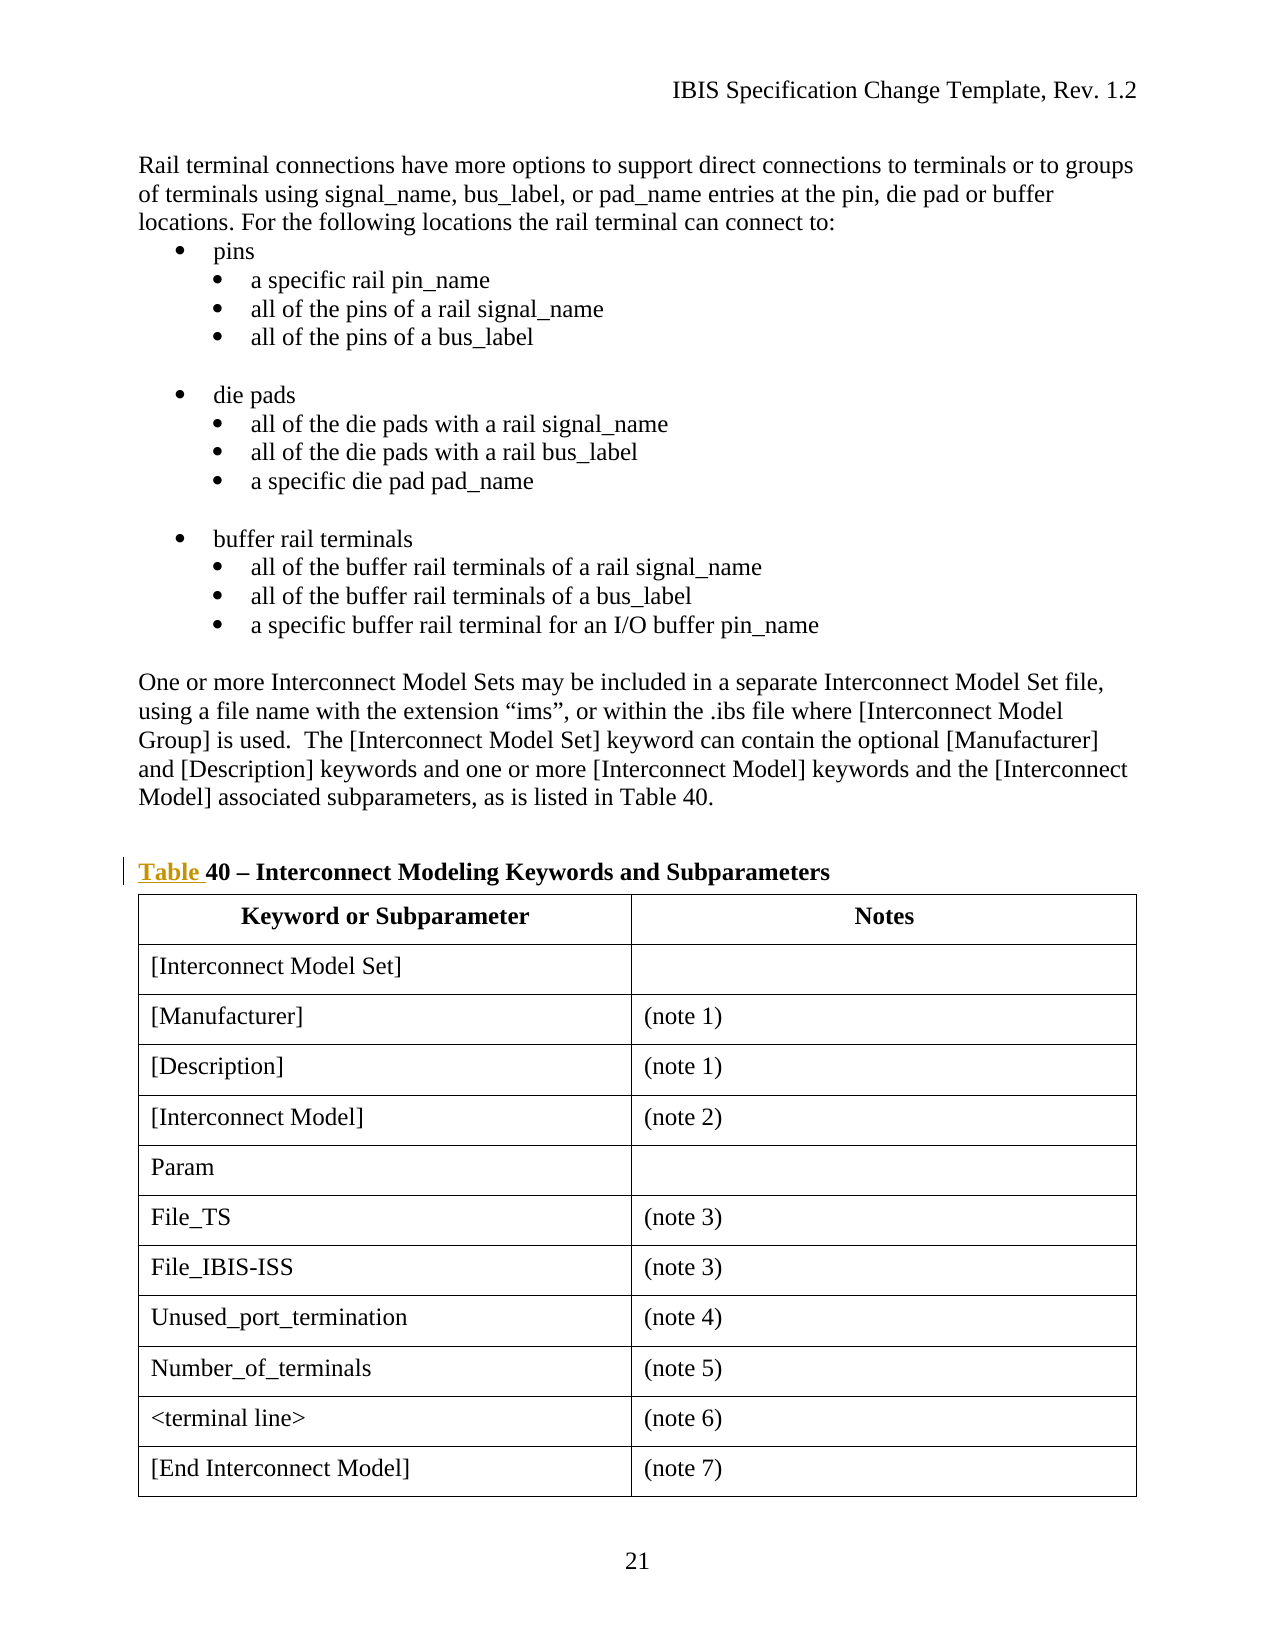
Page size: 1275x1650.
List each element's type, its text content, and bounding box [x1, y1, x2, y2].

list a specific buffer rail terminal for an I/O buffer pin_name [213, 610, 1137, 639]
list all of the die pads with a rail signal_name [213, 409, 1137, 437]
list all of the pins of a bus_label [213, 322, 1137, 351]
table_cell [Interconnect Model] [139, 1096, 631, 1145]
table_cell [632, 945, 1136, 994]
list a specific die pad pad_name [213, 466, 1137, 495]
list pins [176, 236, 1137, 265]
table_cell (note 3) [632, 1246, 1136, 1295]
table_cell Unused_port_termination [139, 1296, 631, 1346]
table_cell (note 7) [632, 1447, 1136, 1496]
table_cell <terminal line> [139, 1397, 631, 1446]
table_cell (note 5) [632, 1347, 1136, 1396]
table_cell [Description] [139, 1045, 631, 1094]
list all of the die pads with a rail bus_label [213, 437, 1137, 466]
table_cell [End Interconnect Model] [139, 1447, 631, 1496]
table_cell (note 6) [632, 1397, 1136, 1446]
list all of the buffer rail terminals of a bus_label [213, 581, 1137, 610]
table_cell Param [139, 1146, 631, 1195]
list die pads [176, 380, 1137, 409]
table_header Keyword or Subparameter [139, 895, 631, 944]
table_cell (note 2) [632, 1096, 1136, 1145]
table_cell [Interconnect Model Set] [139, 945, 631, 994]
list all of the buffer rail terminals of a rail signal_name [213, 552, 1137, 581]
list all of the pins of a rail signal_name [213, 294, 1137, 322]
table_cell File_IBIS-ISS [139, 1246, 631, 1295]
table_cell File_TS [139, 1196, 631, 1245]
text 40 – Interconnect Modeling Keywords and Subparameters [138, 857, 1137, 885]
table_cell (note 3) [632, 1196, 1136, 1245]
list a specific rail pin_name [213, 265, 1137, 294]
table_cell (note 1) [632, 1045, 1136, 1094]
table_cell [Manufacturer] [139, 995, 631, 1044]
table_cell Number_of_terminals [139, 1347, 631, 1396]
table_header Notes [632, 895, 1136, 944]
table_cell (note 1) [632, 995, 1136, 1044]
list buffer rail terminals [176, 524, 1137, 552]
table_cell (note 4) [632, 1296, 1136, 1346]
table_cell [632, 1146, 1136, 1195]
text Rail terminal connections have more options to support direct connections to terminals or to groups of terminals using signal_name, bus_label, or pad_name entries at the pin, die pad or buffer locations. For the following locations the rail terminal can connect to: [138, 150, 1137, 236]
text One or more Interconnect Model Sets may be included in a separate Interconnect Model Set file, using a file name with the extension “ims”, or within the .ibs file where [Interconnect Model Group] is used. The [Interconnect Model Set] keyword can contain the optional [Manufacturer] and [Description] keywords and one or more [Interconnect Model] keywords and the [Interconnect Model] associated subparameters, as is listed in Table 40. [138, 667, 1137, 811]
